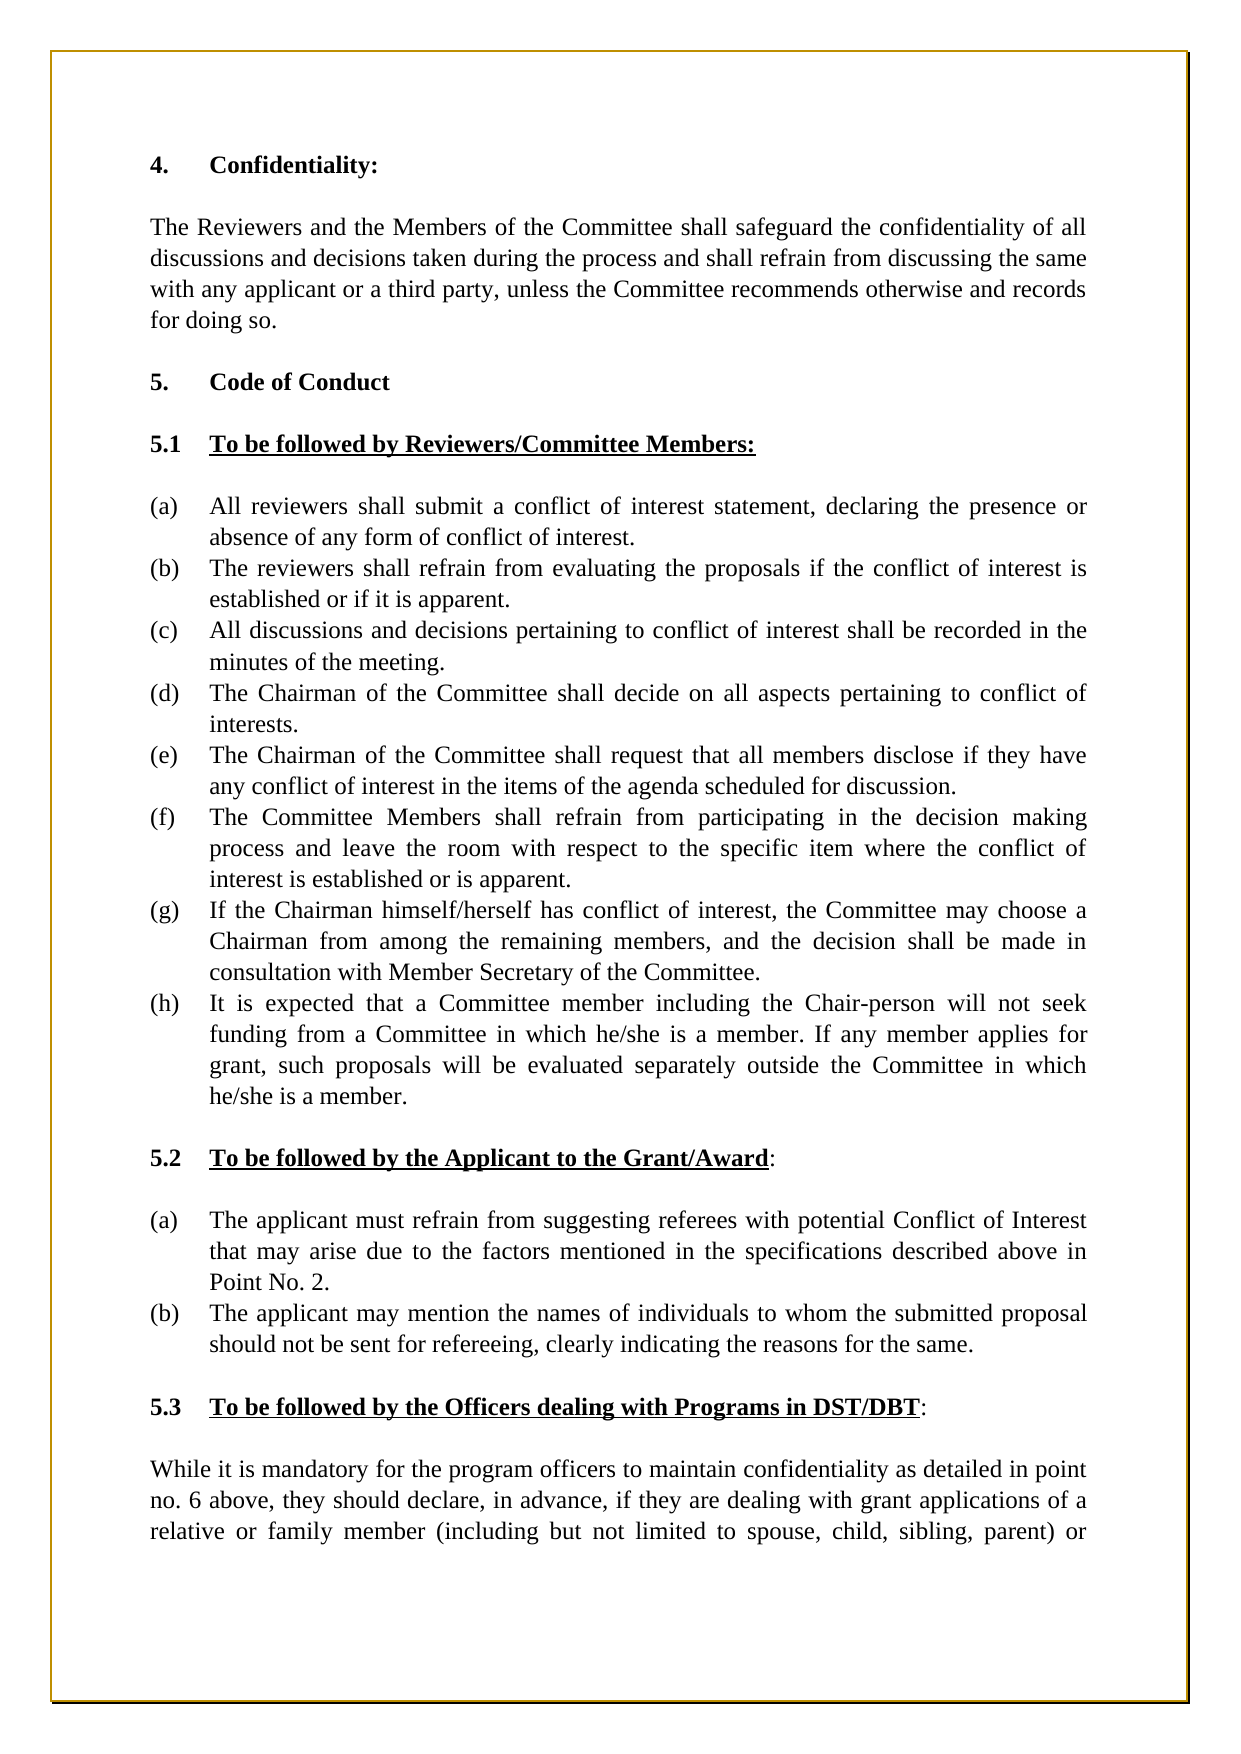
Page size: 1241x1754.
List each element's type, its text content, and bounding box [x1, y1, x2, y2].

list 5.1 To be followed by Reviewers/Committee Members: [150, 429, 1088, 458]
list (b) The applicant may mention the names of individuals to whom the submitted proposal should not be sent for refereeing, clearly indicating the reasons for the same. [150, 1298, 1088, 1358]
list (b) The reviewers shall refrain from evaluating the proposals if the conflict of interest is established or if it is apparent. [150, 553, 1088, 613]
list (e) The Chairman of the Committee shall request that all members disclose if they have any conflict of interest in the items of the agenda scheduled for discussion. [150, 740, 1088, 799]
list (c) All discussions and decisions pertaining to conflict of interest shall be recorded in the minutes of the meeting. [150, 616, 1088, 675]
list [150, 1454, 1088, 1544]
list (h) It is expected that a Committee member including the Chair-person will not seek funding from a Committee in which he/she is a member. If any member applies for grant, such proposals will be evaluated separately outside the Committee in which he/she is a member. [150, 988, 1088, 1110]
list 4. Confidentiality: [150, 150, 1088, 179]
list (a) All reviewers shall submit a conflict of interest statement, declaring the presence or absence of any form of conflict of interest. [150, 491, 1088, 551]
list 5. Code of Conduct [150, 367, 1088, 396]
list (d) The Chairman of the Committee shall decide on all aspects pertaining to conflict of interests. [150, 678, 1088, 737]
list (f) The Committee Members shall refrain from participating in the decision making process and leave the room with respect to the specific item where the conflict of interest is established or is apparent. [150, 802, 1088, 893]
list The Reviewers and the Members of the Committee shall safeguard the confidentiality of all discussions and decisions taken during the process and shall refrain from discussing the same with any applicant or a third party, unless the Committee recommends otherwise and records for doing so. [150, 212, 1088, 334]
list 5.2 To be followed by the Applicant to the Grant/Award: [150, 1143, 1088, 1172]
list 5.3 To be followed by the Officers dealing with Programs in DST/DBT: [150, 1392, 1088, 1420]
list (g) If the Chairman himself/herself has conflict of interest, the Committee may choose a Chairman from among the remaining members, and the decision shall be made in consultation with Member Secretary of the Committee. [150, 895, 1088, 986]
list (a) The applicant must refrain from suggesting referees with potential Conflict of Interest that may arise due to the factors mentioned in the specifications described above in Point No. 2. [150, 1205, 1088, 1296]
